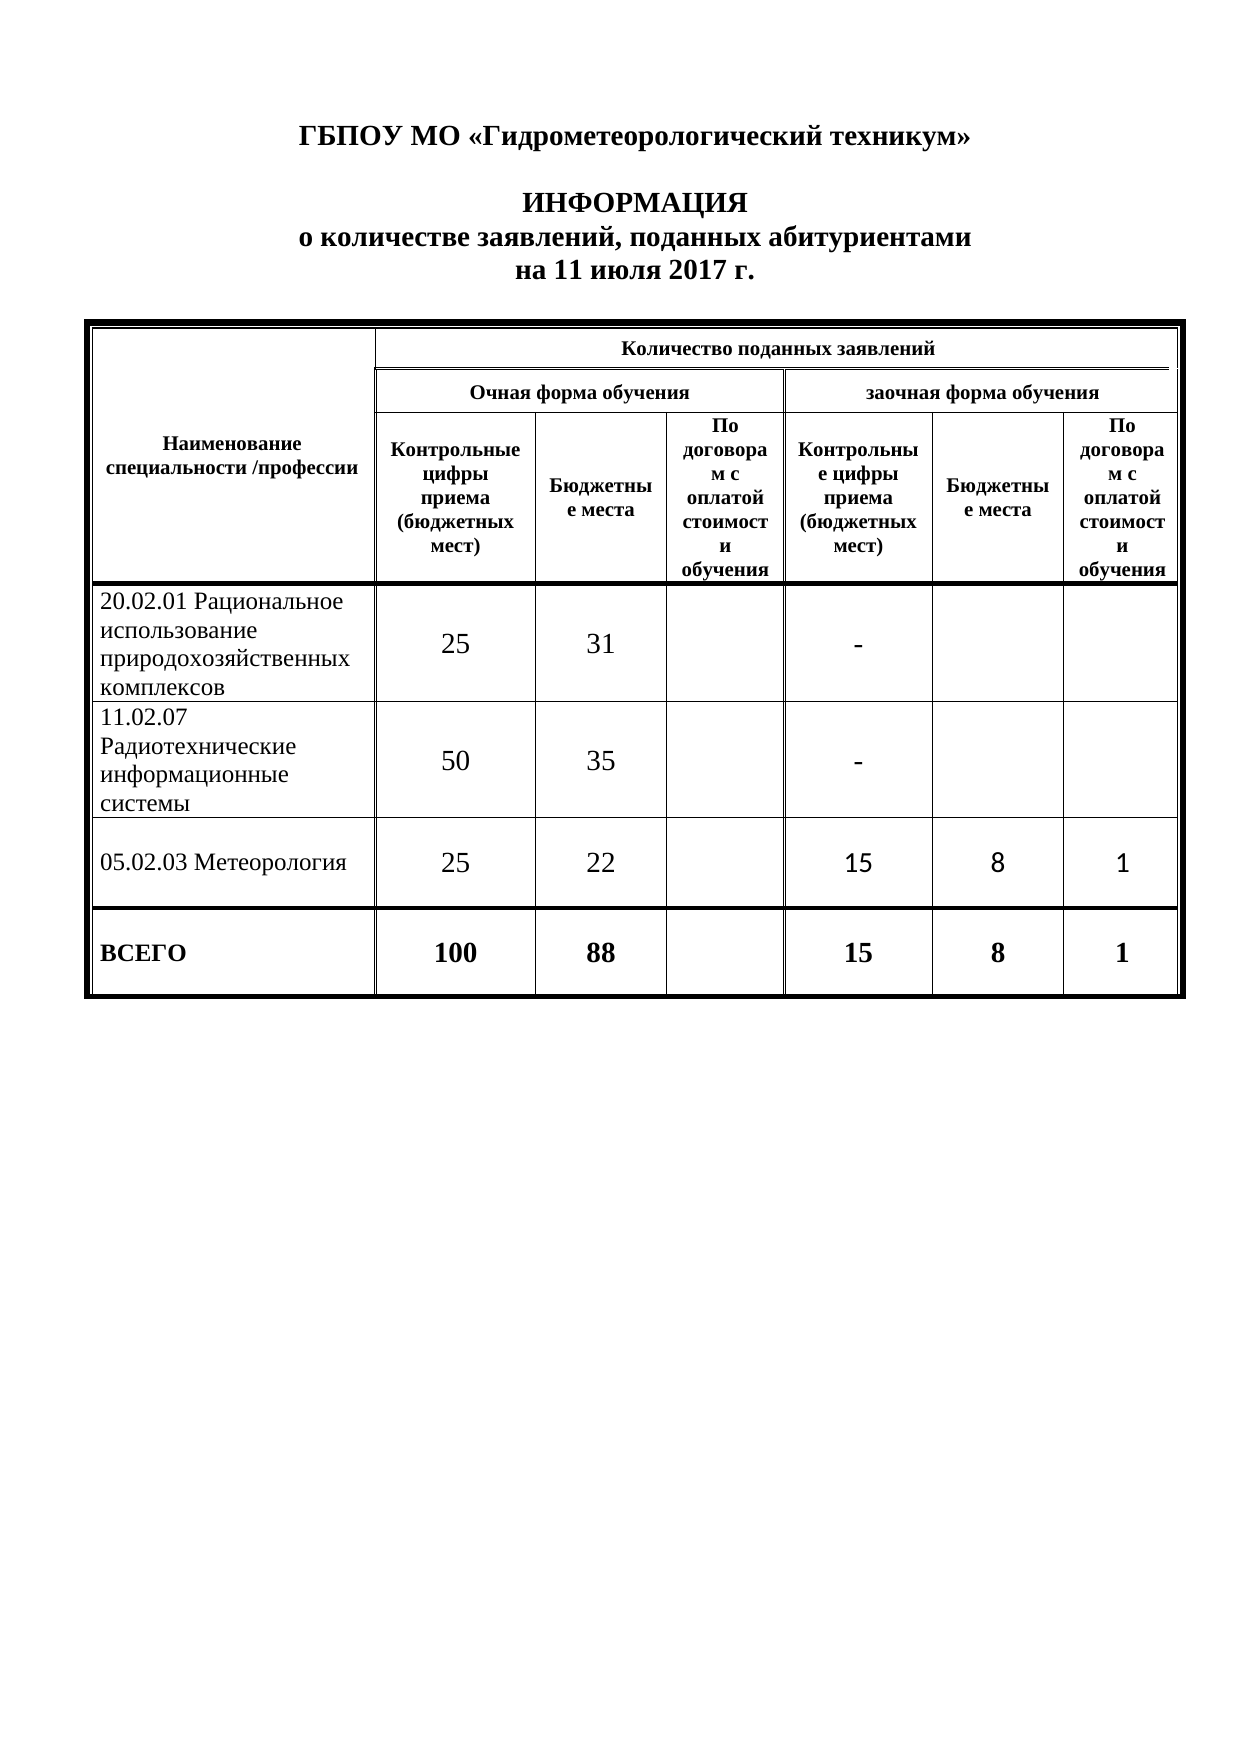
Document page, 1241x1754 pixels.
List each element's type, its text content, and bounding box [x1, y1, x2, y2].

table_cell 15 [786, 818, 932, 906]
table_cell 25 [377, 586, 535, 701]
table_cell [667, 818, 783, 906]
table_cell [667, 586, 783, 701]
table_cell 25 [377, 818, 535, 906]
table_cell [667, 910, 783, 994]
table_cell - [786, 586, 932, 701]
table_cell Бюджетные места [933, 413, 1063, 581]
table_cell 88 [536, 910, 666, 994]
table_cell [667, 702, 783, 817]
table_cell 50 [377, 702, 535, 817]
table_cell По договорам с оплатой стоимости обучения [1064, 413, 1177, 581]
table_cell [933, 702, 1063, 817]
table_cell 1 [1064, 910, 1177, 994]
table_cell [933, 586, 1063, 701]
table_cell [1064, 586, 1177, 701]
table_cell Бюджетные места [536, 413, 666, 581]
table_cell 8 [933, 910, 1063, 994]
table_cell По договорам с оплатой стоимости обучения [667, 413, 783, 581]
table_cell 1 [1064, 818, 1177, 906]
table_cell 100 [377, 910, 535, 994]
table_header Количество поданных заявлений [376, 329, 1177, 367]
table_cell 05.02.03 Метеорология [93, 818, 374, 906]
table_cell 20.02.01 Рациональное использование природохозяйственных комплексов [93, 586, 374, 701]
table_header Наименование специальности /профессии [93, 329, 375, 581]
table_cell ВСЕГО [93, 910, 374, 994]
text ГБПОУ МО «Гидрометеорологический техникум» [89, 118, 1181, 152]
table_cell Контрольные цифры приема (бюджетных мест) [377, 413, 535, 581]
table_cell Контрольные цифры приема (бюджетных мест) [786, 413, 932, 581]
text на 11 июля 2017 г. [89, 252, 1181, 286]
table_cell 35 [536, 702, 666, 817]
table_cell Очная форма обучения [377, 370, 783, 412]
table_cell 15 [786, 910, 932, 994]
text о количестве заявлений, поданных абитуриентами [89, 219, 1181, 252]
table_cell заочная форма обучения [784, 367, 1180, 412]
table_cell 8 [933, 818, 1063, 906]
table_cell 22 [536, 818, 666, 906]
table_cell - [786, 702, 932, 817]
table_cell 11.02.07 Радиотехнические информационные системы [93, 702, 374, 817]
table_cell 31 [536, 586, 666, 701]
table_cell [1064, 702, 1177, 817]
text ИНФОРМАЦИЯ [89, 185, 1181, 219]
